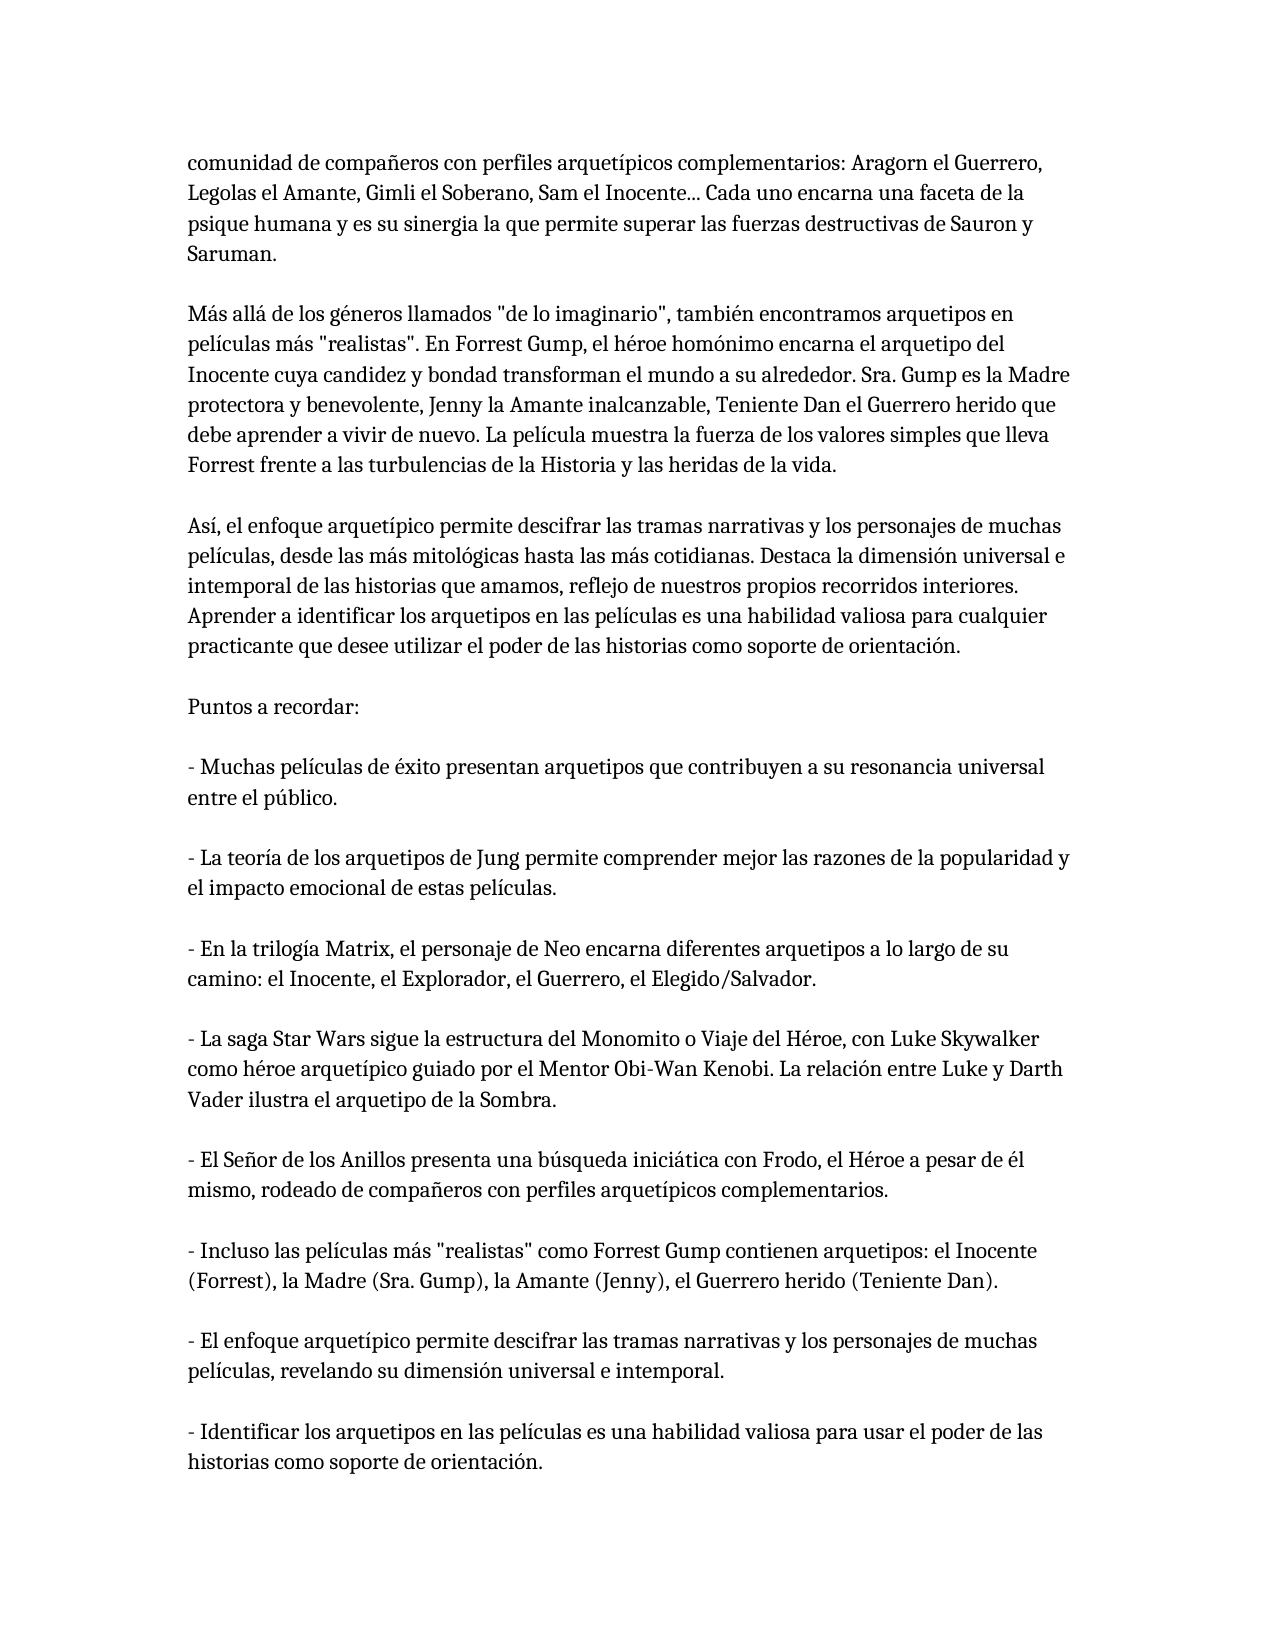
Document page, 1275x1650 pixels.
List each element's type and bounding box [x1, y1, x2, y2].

text [187, 150, 1087, 1475]
